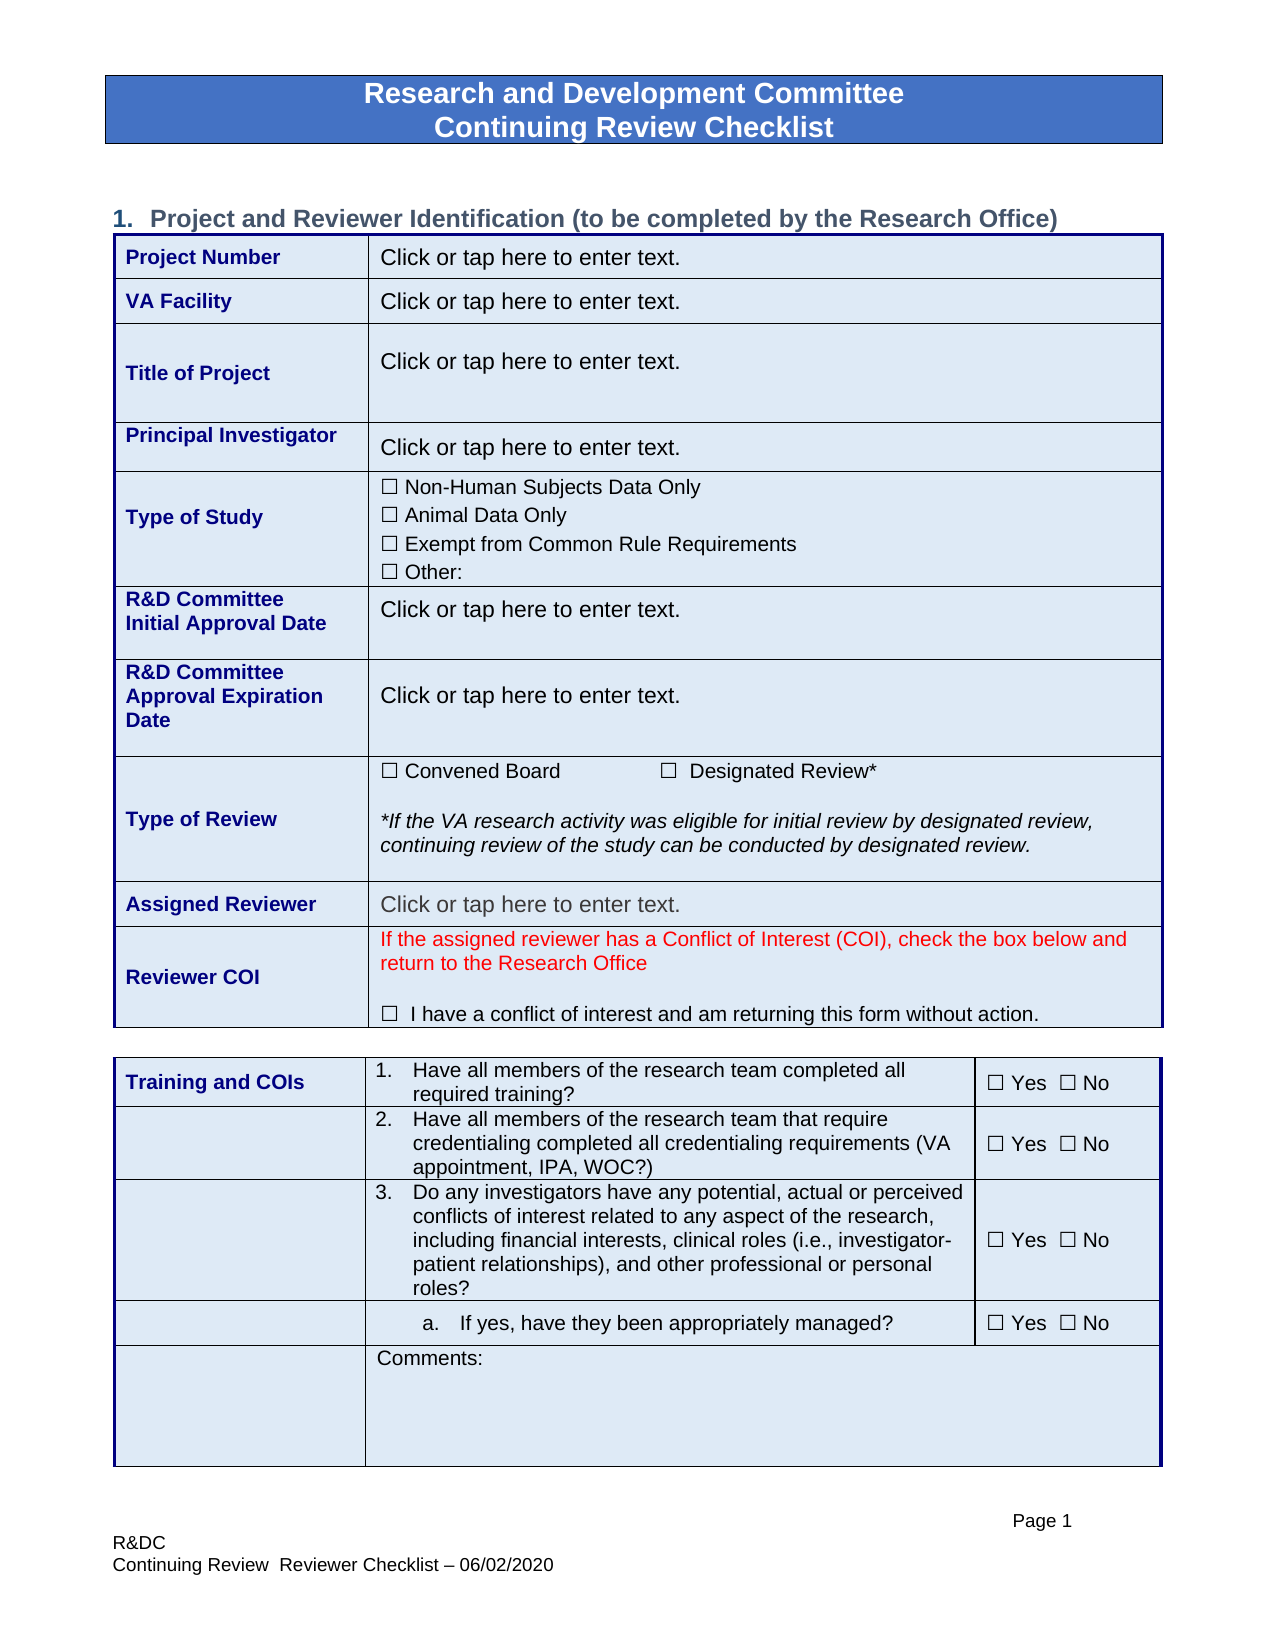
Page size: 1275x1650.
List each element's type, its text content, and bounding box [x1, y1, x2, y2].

table_header Have all members of the research team completed all required training? [366, 1058, 974, 1106]
table_cell Yes No [976, 1180, 1159, 1300]
list Project and Reviewer Identification (to be completed by the Research Office) [112, 204, 1162, 233]
table_cell Non-Human Subjects Data Only Animal Data Only Exempt from Common Rule Requirements Other: [369, 472, 1161, 586]
table_cell Have all members of the research team that require credentialing completed all credentialing requirements (VA appointment, IPA, WOC?) [366, 1107, 974, 1179]
table_cell [369, 324, 1161, 422]
table_cell Comments: [366, 1346, 1159, 1466]
table_cell Type of Study [116, 472, 368, 586]
table_cell Do any investigators have any potential, actual or perceived conflicts of interest related to any aspect of the research, including financial interests, clinical roles (i.e., investigator-patient relationships), and other professional or personal roles? [366, 1180, 974, 1300]
table_header Yes No [976, 1058, 1159, 1106]
table_cell If yes, have they been appropriately managed? [366, 1301, 974, 1345]
table_cell [116, 1107, 365, 1179]
table_cell Reviewer COI [116, 927, 368, 1027]
table_cell Assigned Reviewer [116, 882, 368, 926]
table_cell Yes No [976, 1301, 1159, 1345]
table_cell [369, 882, 1161, 926]
table_cell Yes No [976, 1107, 1159, 1179]
table_cell [116, 1180, 365, 1300]
table_header Training and COIs [116, 1058, 365, 1106]
table_header Project Number [116, 236, 368, 278]
table_cell [116, 1301, 365, 1345]
table_cell Convened Board Designated Review* *If the VA research activity was eligible for initial review by designated review, continuing review of the study can be conducted by designated review. [369, 757, 1161, 881]
table_cell [369, 587, 1161, 659]
table_cell Type of Review [116, 757, 368, 881]
table_cell R&D Committee Initial Approval Date [116, 587, 368, 659]
table_cell R&D Committee Approval Expiration Date [116, 660, 368, 756]
table_cell [116, 1346, 365, 1466]
table_cell [369, 660, 1161, 756]
table_cell VA Facility [116, 279, 368, 323]
table_cell Title of Project [116, 324, 368, 422]
table_cell Principal Investigator [116, 423, 368, 471]
table_cell If the assigned reviewer has a Conflict of Interest (COI), check the box below and return to the Research Office I have a conflict of interest and am returning this form without action. [369, 927, 1161, 1027]
